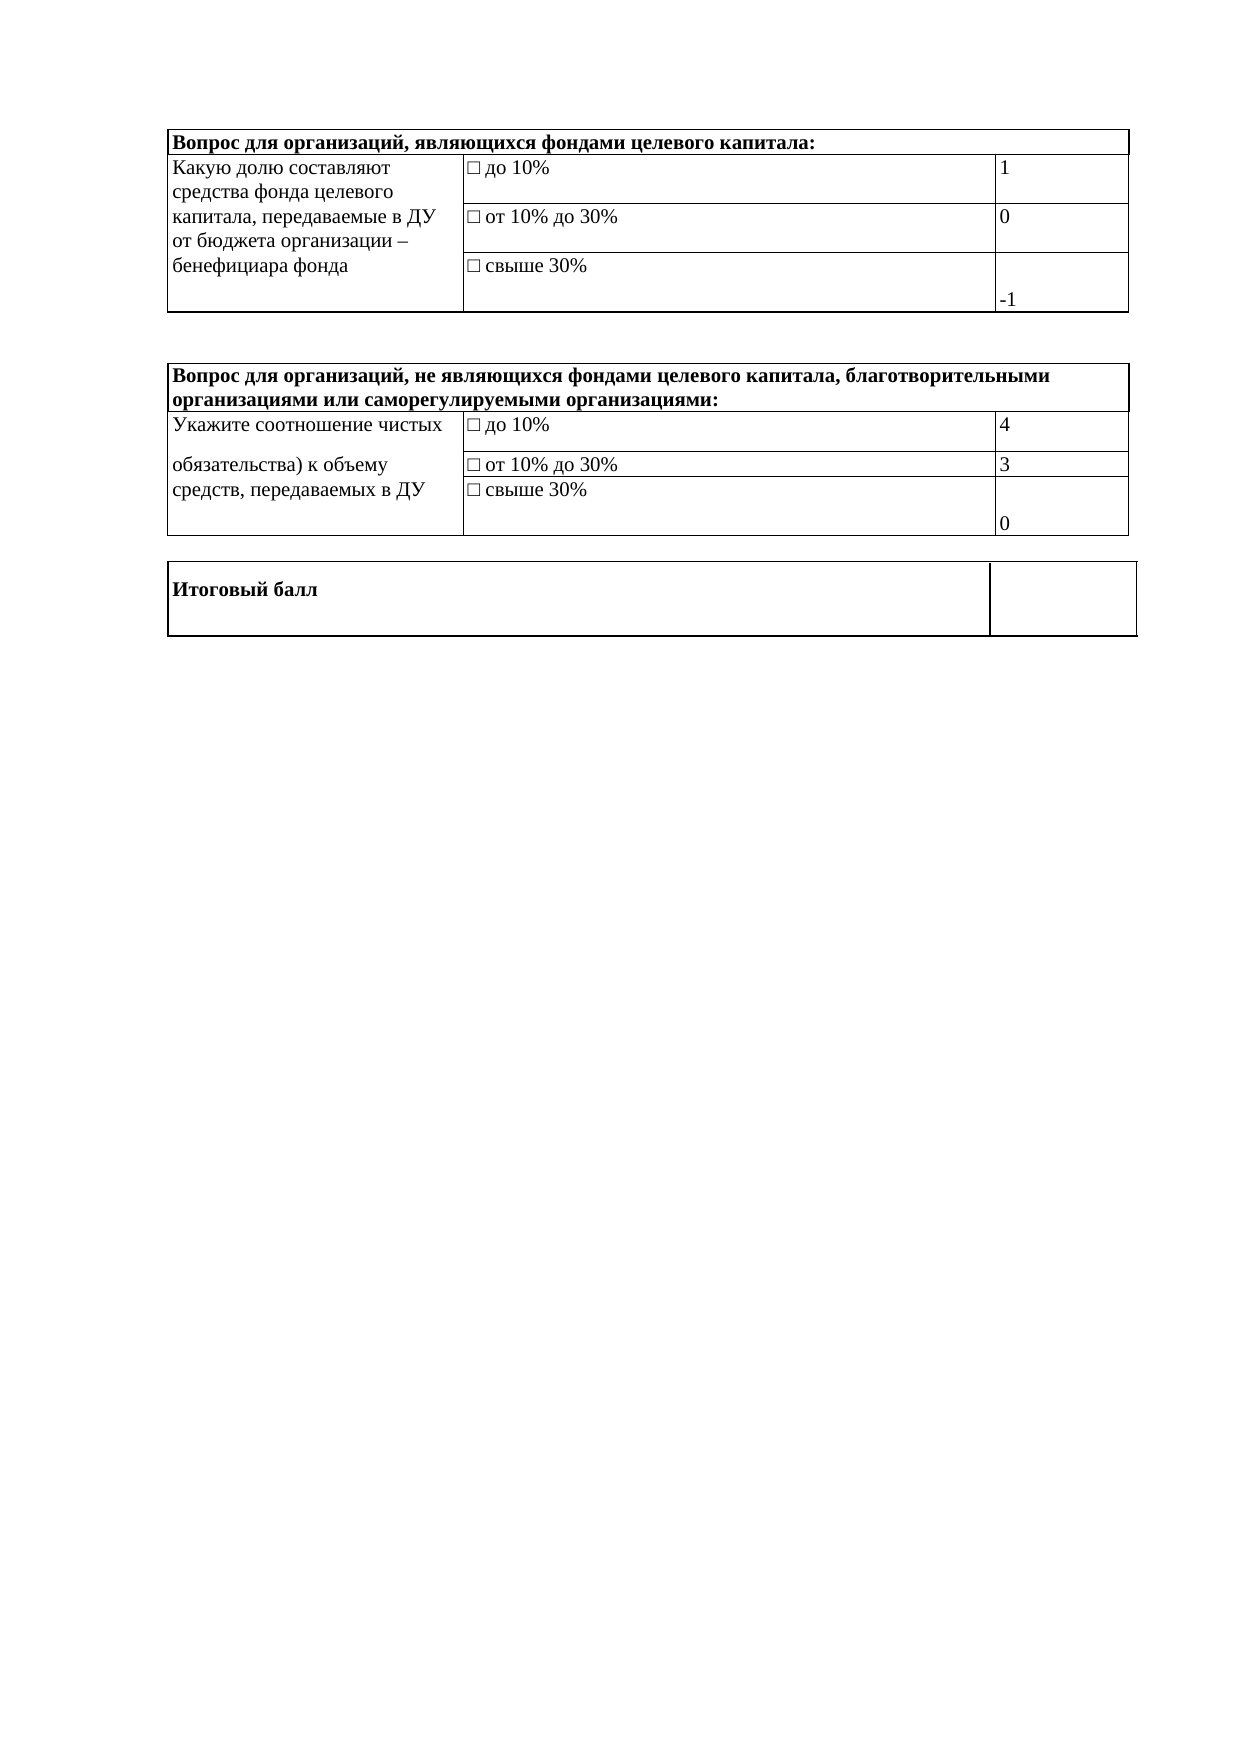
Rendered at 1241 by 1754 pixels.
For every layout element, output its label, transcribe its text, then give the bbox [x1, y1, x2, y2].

table_header [991, 562, 1136, 635]
table_header Итоговый балл [169, 562, 990, 635]
table_cell обязательства) к объему [168, 451, 463, 476]
table_cell средств, передаваемых в ДУ [168, 476, 463, 535]
table_cell 1 [996, 155, 1128, 203]
table_cell 0 [996, 477, 1128, 535]
table_cell -1 [996, 253, 1128, 311]
table_cell □ свыше 30% [464, 253, 995, 311]
table_cell □ от 10% до 30% [464, 452, 995, 476]
table_header Вопрос для организаций, не являющихся фондами целевого капитала, благотворительными организациями или саморегулируемыми организациями: [169, 364, 1128, 411]
table_cell капитала, передаваемые в ДУ от бюджета организации – [168, 203, 463, 252]
table_cell □ от 10% до 30% [464, 204, 995, 252]
table_header Вопрос для организаций, являющихся фондами целевого капитала: [169, 130, 1128, 154]
table_cell Укажите соотношение чистых [168, 412, 463, 451]
table_cell □ свыше 30% [464, 477, 995, 535]
table_cell 3 [996, 452, 1128, 476]
table_cell Какую долю составляют средства фонда целевого [168, 155, 463, 203]
table_cell □ до 10% [464, 412, 995, 451]
table_cell 4 [996, 412, 1128, 451]
table_cell 0 [996, 204, 1128, 252]
table_cell □ до 10% [464, 155, 995, 203]
table_cell бенефициара фонда [168, 252, 463, 311]
